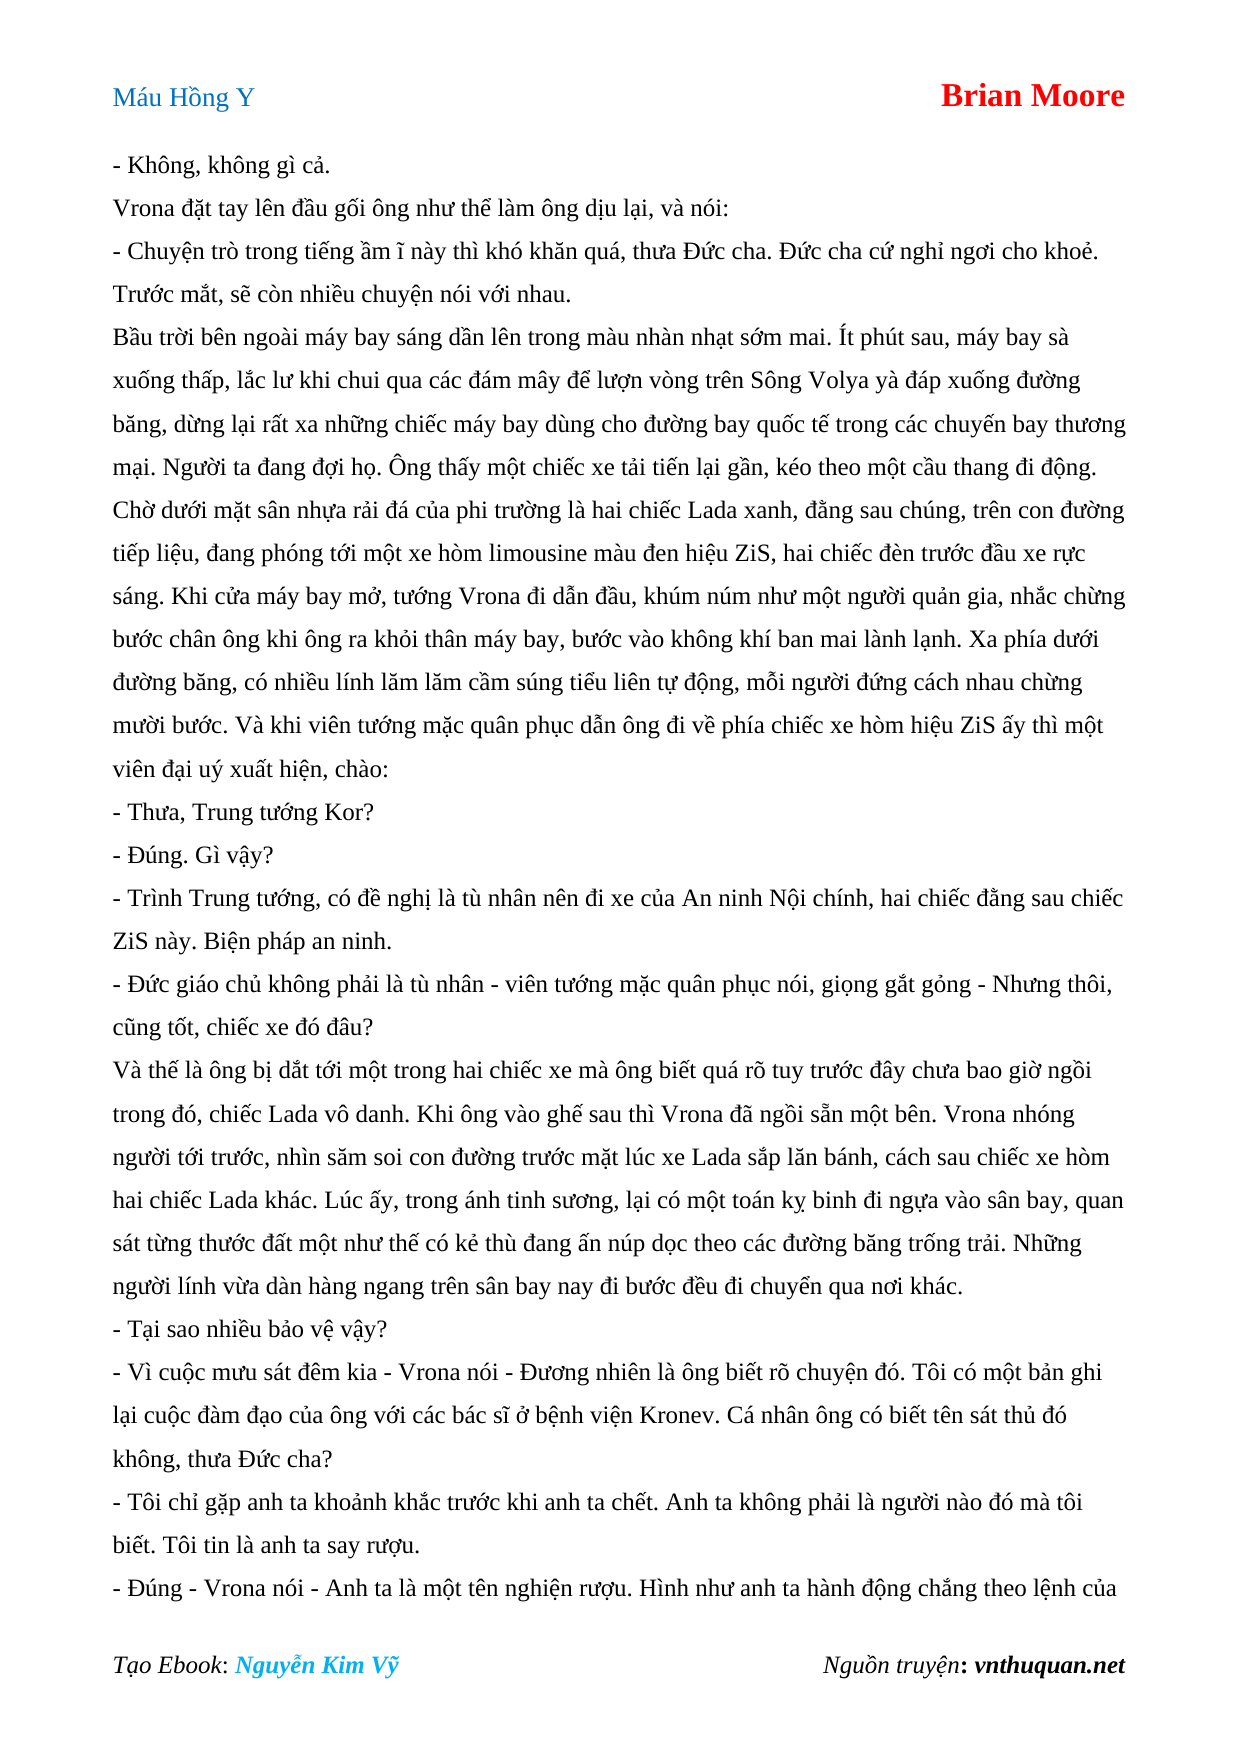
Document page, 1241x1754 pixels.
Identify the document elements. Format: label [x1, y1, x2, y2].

text [112, 150, 1128, 1602]
